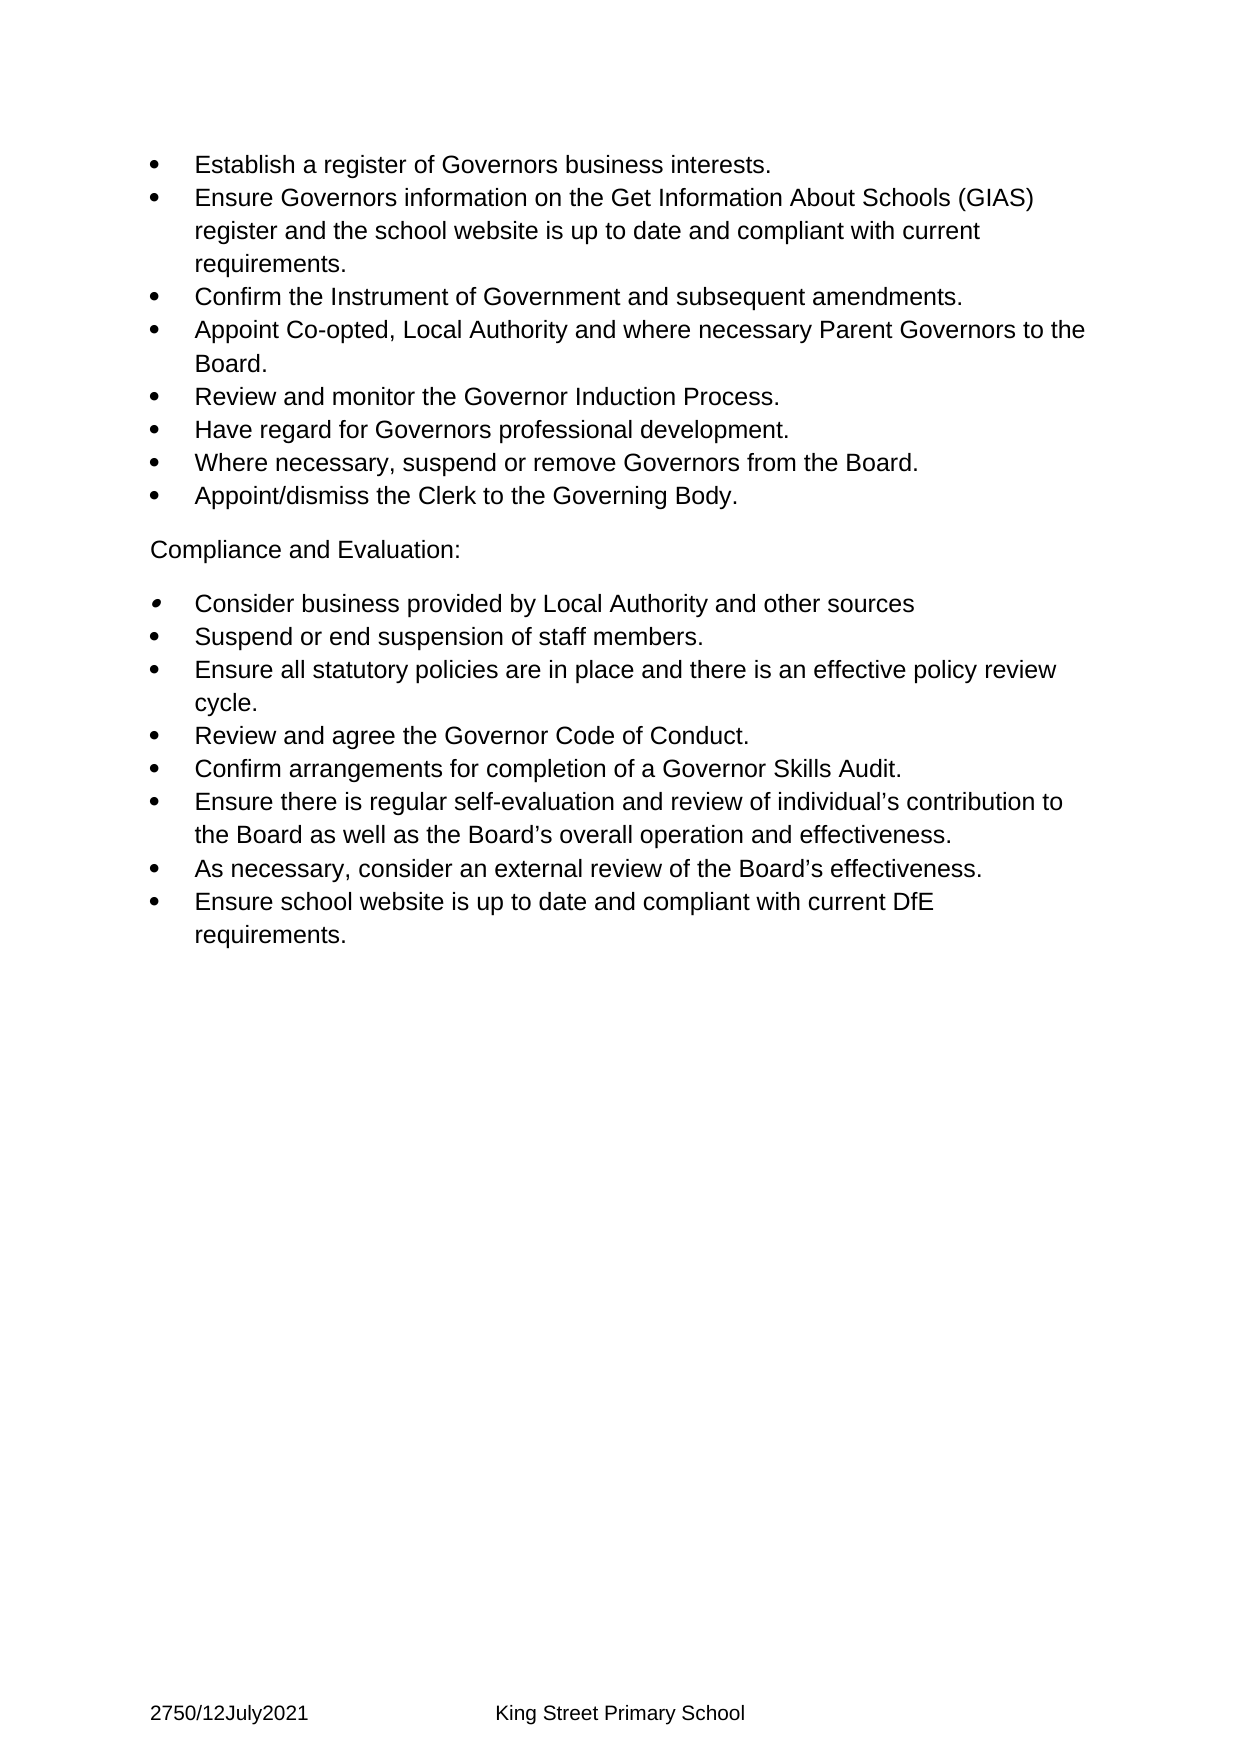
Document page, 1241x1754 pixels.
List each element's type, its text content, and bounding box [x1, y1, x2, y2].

list Ensure school website is up to date and compliant with current DfE requirements. [150, 887, 1090, 948]
list Confirm arrangements for completion of a Governor Skills Audit. [150, 754, 1090, 783]
list Consider business provided by Local Authority and other sources [150, 589, 1090, 618]
list Review and agree the Governor Code of Conduct. [150, 721, 1090, 750]
list Have regard for Governors professional development. [150, 415, 1090, 443]
list Ensure Governors information on the Get Information About Schools (GIAS) register and the school website is up to date and compliant with current requirements. [150, 183, 1090, 278]
list Establish a register of Governors business interests. [150, 150, 1090, 179]
list Appoint Co-opted, Local Authority and where necessary Parent Governors to the Board. [150, 315, 1090, 377]
list Ensure there is regular self-evaluation and review of individual’s contribution to the Board as well as the Board’s overall operation and effectiveness. [150, 787, 1090, 849]
list Where necessary, suspend or remove Governors from the Board. [150, 448, 1090, 477]
list As necessary, consider an external review of the Board’s effectiveness. [150, 853, 1090, 882]
list Suspend or end suspension of staff members. [150, 622, 1090, 651]
list Ensure all statutory policies are in place and there is an effective policy review cycle. [150, 655, 1090, 717]
text Compliance and Evaluation: [150, 535, 1090, 564]
list Confirm the Instrument of Government and subsequent amendments. [150, 282, 1090, 311]
list Review and monitor the Governor Induction Process. [150, 382, 1090, 410]
list Appoint/dismiss the Clerk to the Governing Body. [150, 481, 1090, 510]
